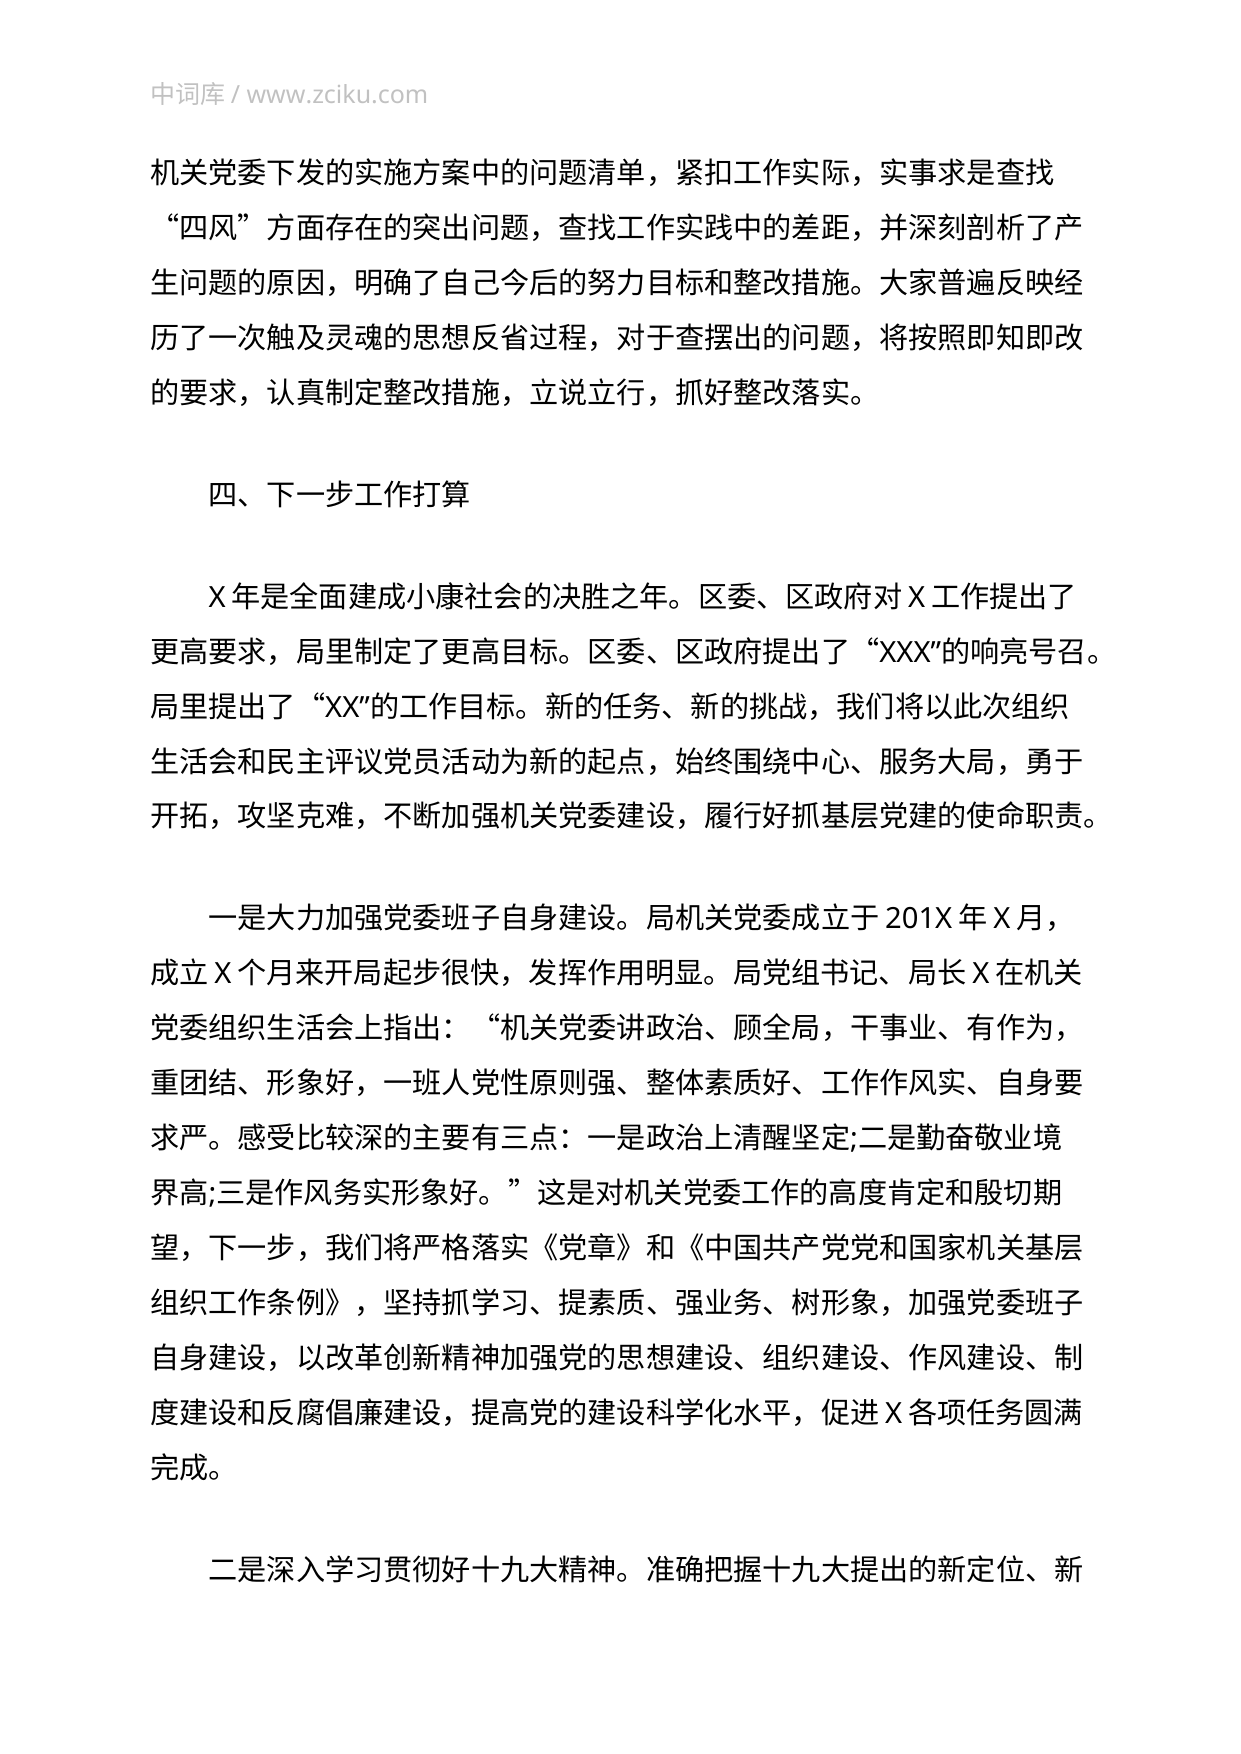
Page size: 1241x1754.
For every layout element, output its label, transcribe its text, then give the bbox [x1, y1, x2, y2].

text 四、下一步工作打算 [150, 471, 1090, 514]
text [150, 1546, 1090, 1588]
text X年是全面建成小康社会的决胜之年。区委、区政府对X工作提出了更高要求，局里制定了更高目标。区委、区政府提出了“XXX”的响亮号召。局里提出了“XX”的工作目标。新的任务、新的挑战，我们将以此次组织生活会和民主评议党员活动为新的起点，始终围绕中心、服务大局，勇于开拓，攻坚克难，不断加强机关党委建设，履行好抓基层党建的使命职责。 [150, 573, 1090, 835]
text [150, 150, 1090, 412]
text 一是大力加强党委班子自身建设。局机关党委成立于201X年X月，成立X个月来开局起步很快，发挥作用明显。局党组书记、局长X在机关党委组织生活会上指出：“机关党委讲政治、顾全局，干事业、有作为，重团结、形象好，一班人党性原则强、整体素质好、工作作风实、自身要求严。感受比较深的主要有三点：一是政治上清醒坚定;二是勤奋敬业境界高;三是作风务实形象好。”这是对机关党委工作的高度肯定和殷切期望，下一步，我们将严格落实《党章》和《中国共产党党和国家机关基层组织工作条例》，坚持抓学习、提素质、强业务、树形象，加强党委班子自身建设，以改革创新精神加强党的思想建设、组织建设、作风建设、制度建设和反腐倡廉建设，提高党的建设科学化水平，促进X各项任务圆满完成。 [150, 895, 1090, 1487]
